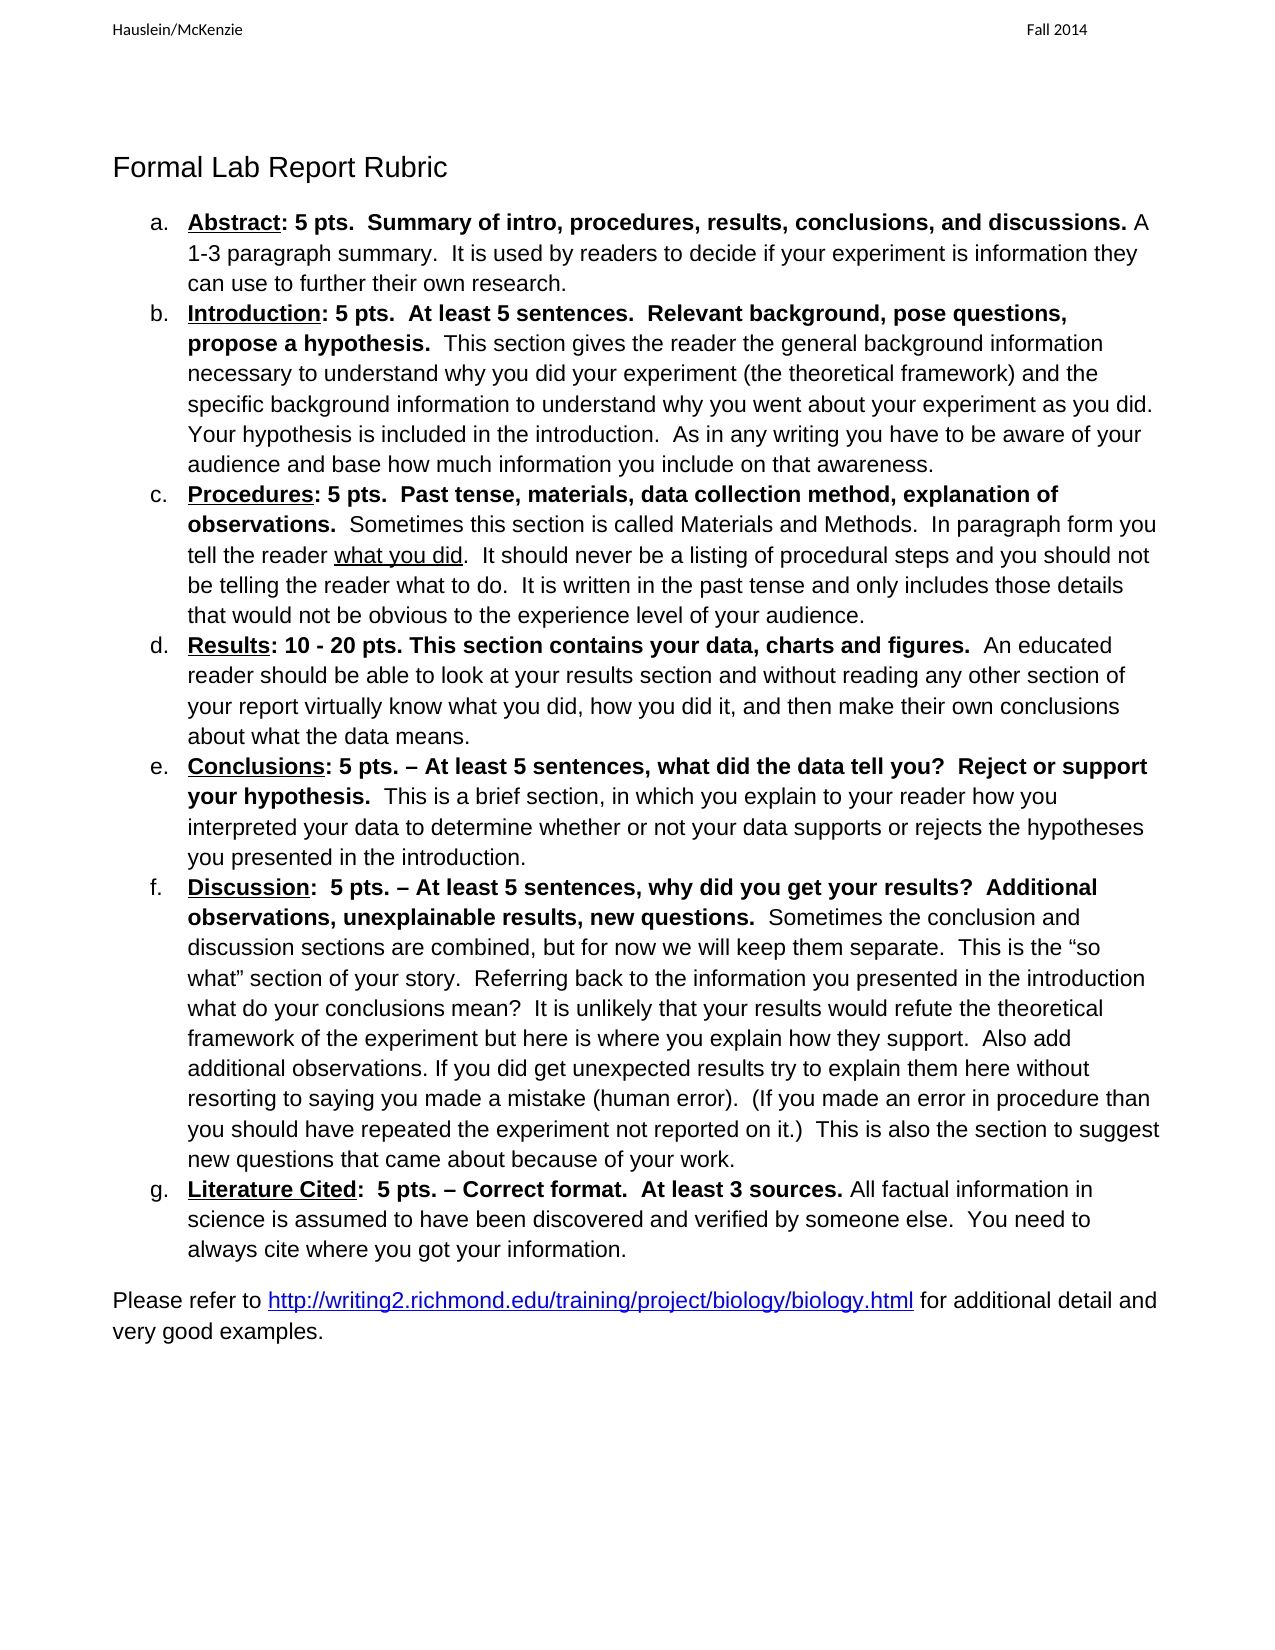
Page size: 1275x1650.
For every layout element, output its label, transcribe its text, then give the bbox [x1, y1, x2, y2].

list Literature Cited: 5 pts. – Correct format. At least 3 sources. All factual information in science is assumed to have been discovered and verified by someone else. You need to always cite where you got your information. [150, 1176, 1162, 1263]
text Formal Lab Report Rubric [112, 150, 1162, 183]
list Results: 10 - 20 pts. This section contains your data, charts and figures. An educated reader should be able to look at your results section and without reading any other section of your report virtually know what you did, how you did it, and then make their own conclusions about what the data means. [150, 632, 1162, 749]
list Introduction: 5 pts. At least 5 sentences. Relevant background, pose questions, propose a hypothesis. This section gives the reader the general background information necessary to understand why you did your experiment (the theoretical framework) and the specific background information to understand why you went about your experiment as you did. Your hypothesis is included in the introduction. As in any writing you have to be aware of your audience and base how much information you include on that awareness. [150, 300, 1162, 477]
text Please refer to http://writing2.richmond.edu/training/project/biology/biology.html for additional detail and very good examples. [112, 1287, 1162, 1344]
list Procedures: 5 pts. Past tense, materials, data collection method, explanation of observations. Sometimes this section is called Materials and Methods. In paragraph form you tell the reader what you did. It should never be a listing of procedural steps and you should not be telling the reader what to do. It is written in the past tense and only includes those details that would not be obvious to the experience level of your audience. [150, 481, 1162, 628]
list Abstract: 5 pts. Summary of intro, procedures, results, conclusions, and discussions. A 1-3 paragraph summary. It is used by readers to decide if your experiment is information they can use to further their own research. [150, 209, 1162, 296]
list Conclusions: 5 pts. – At least 5 sentences, what did the data tell you? Reject or support your hypothesis. This is a brief section, in which you explain to your reader how you interpreted your data to determine whether or not your data supports or rejects the hypotheses you presented in the introduction. [150, 753, 1162, 870]
list Discussion: 5 pts. – At least 5 sentences, why did you get your results? Additional observations, unexplainable results, new questions. Sometimes the conclusion and discussion sections are combined, but for now we will keep them separate. This is the “so what” section of your story. Referring back to the information you presented in the introduction what do your conclusions mean? It is unlikely that your results would refute the theoretical framework of the experiment but here is where you explain how they support. Also add additional observations. If you did get unexpected results try to explain them here without resorting to saying you made a mistake (human error). (If you made an error in procedure than you should have repeated the experiment not reported on it.) This is also the section to suggest new questions that came about because of your work. [150, 874, 1162, 1172]
